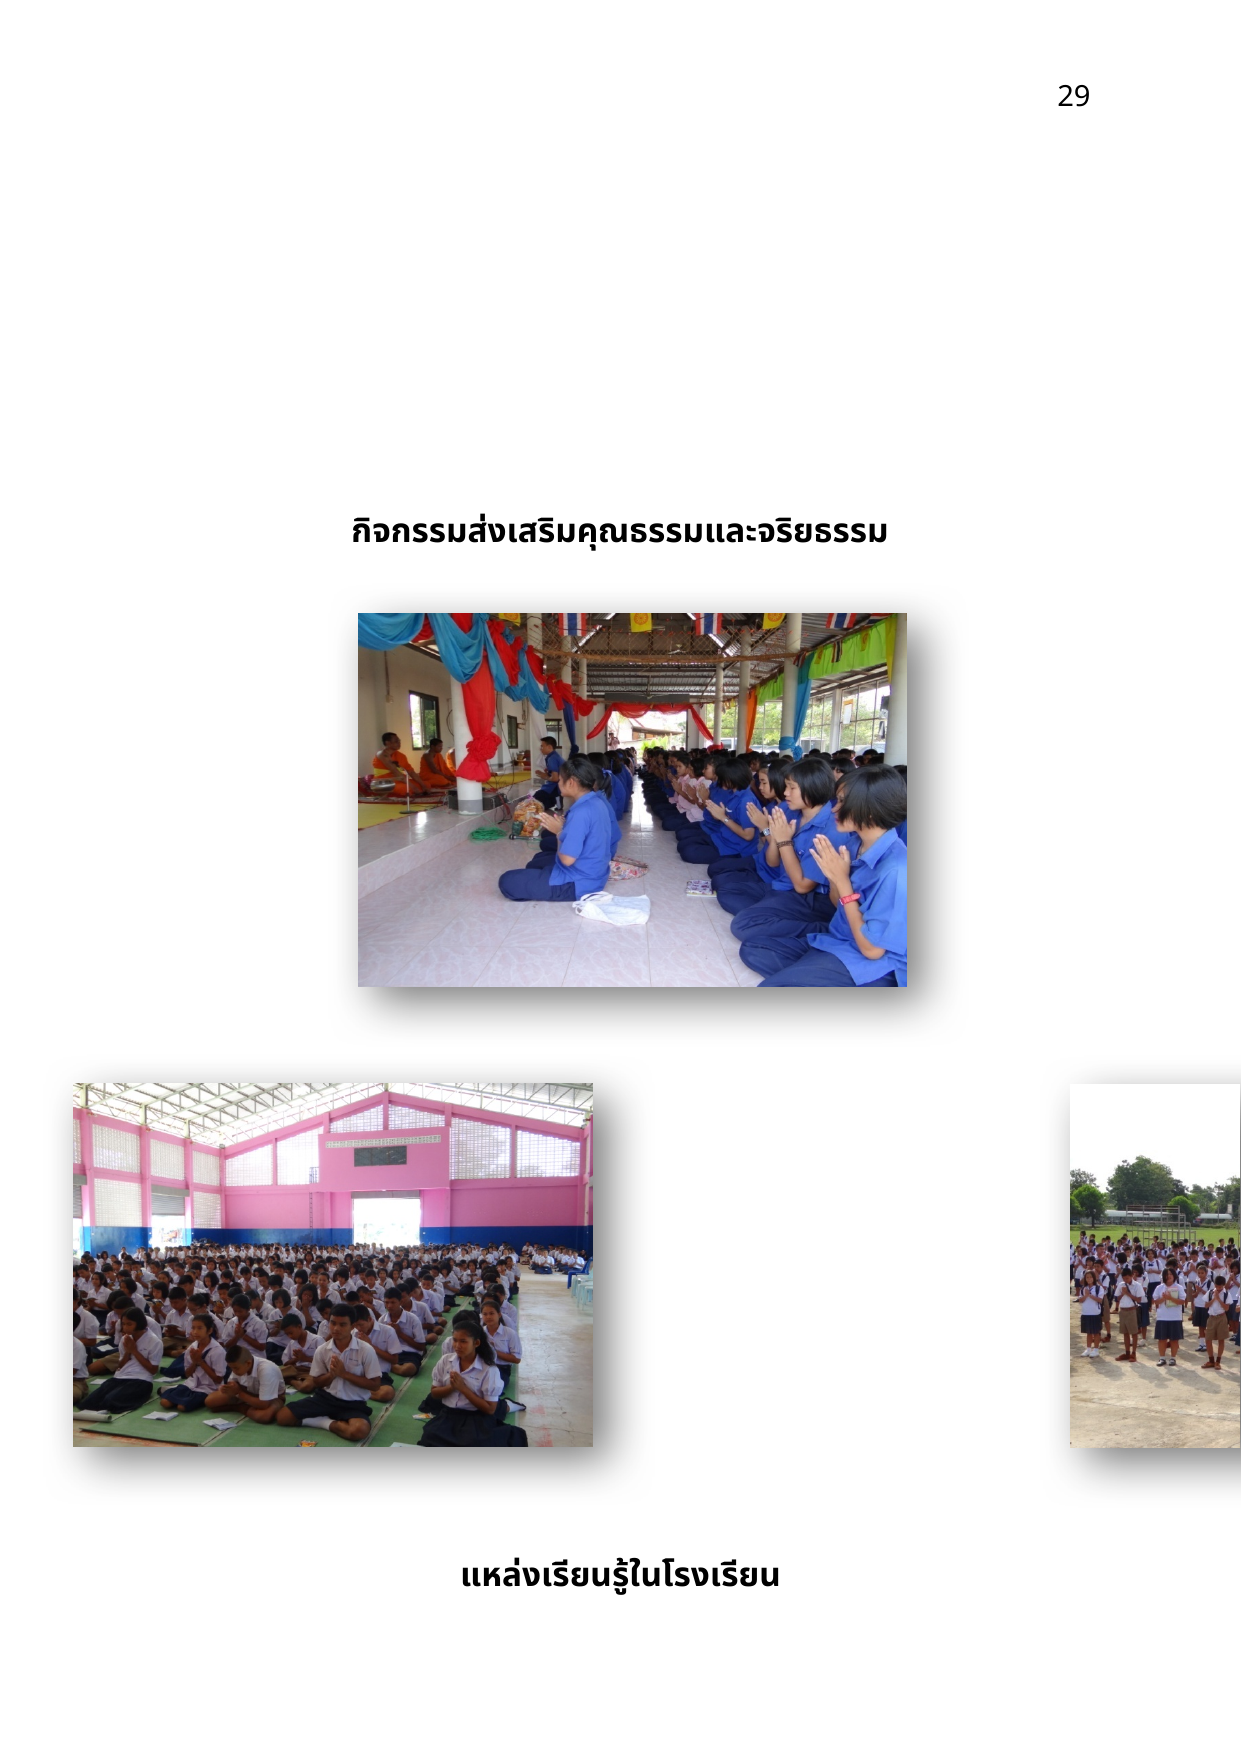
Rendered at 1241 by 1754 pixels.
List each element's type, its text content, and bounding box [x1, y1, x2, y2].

text แหล่งเรียนรู้ในโรงเรียน [150, 1551, 1090, 1601]
text กิจกรรมส่งเสริมคุณธรรมและจริยธรรม [150, 507, 1090, 557]
picture [73, 1083, 593, 1447]
picture [1070, 1084, 1241, 1448]
picture [358, 613, 907, 987]
